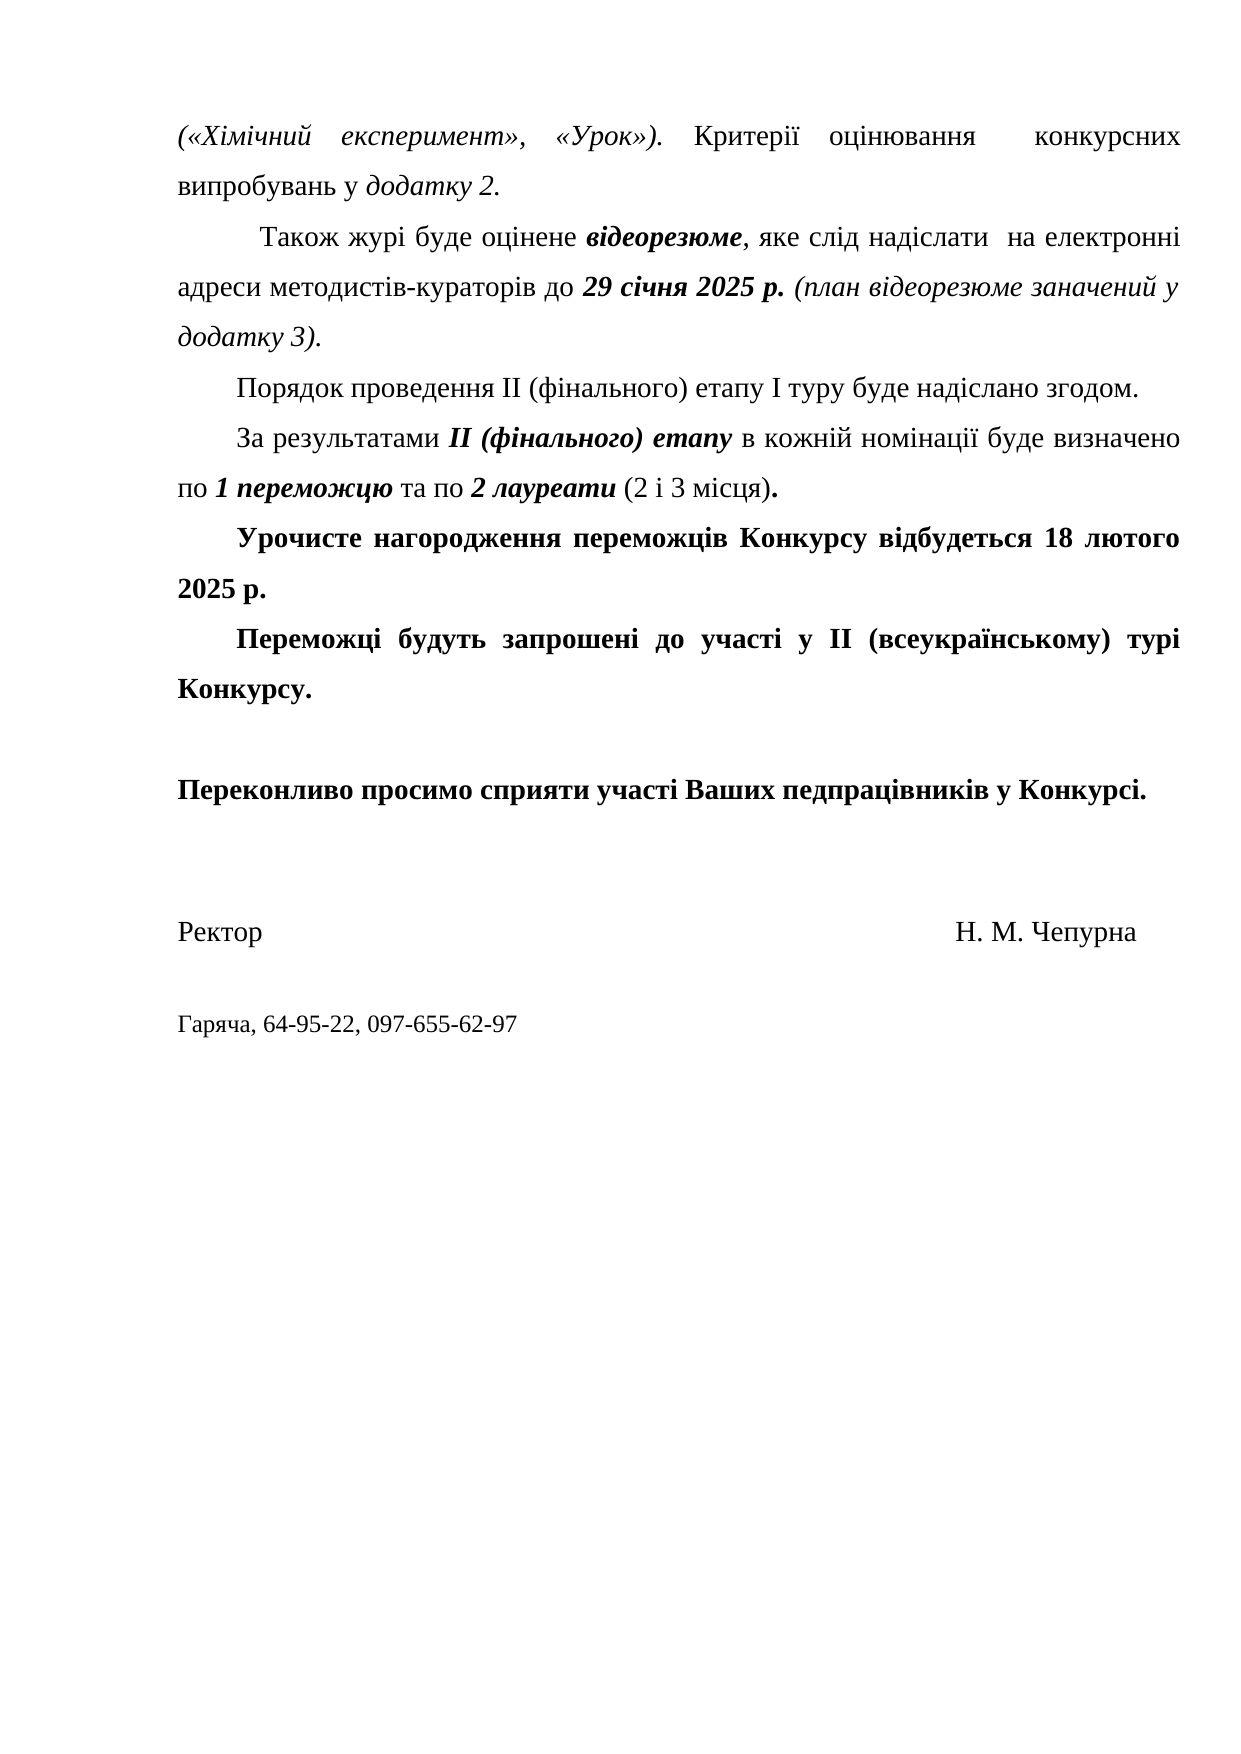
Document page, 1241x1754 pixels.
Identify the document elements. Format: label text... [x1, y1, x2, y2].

text За результатами ІІ (фінального) етапу в кожній номінації буде визначено по 1 переможцю та по 2 лауреати (2 і 3 місця). [177, 420, 1181, 504]
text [177, 118, 1181, 202]
text Гаряча, 64-95-22, 097-655-62-97 [177, 1009, 1181, 1038]
text Порядок проведення ІІ (фінального) етапу І туру буде надіслано згодом. [177, 370, 1181, 403]
text Також журі буде оцінене відеорезюме, яке слід надіслати на електронні адреси методистів-кураторів до 29 січня 2025 р. (план відеорезюме заначений у додатку 3). [177, 219, 1181, 353]
text Переконливо просимо сприяти участі Ваших педпрацівників у Конкурсі. [177, 772, 1181, 806]
text Переможці будуть запрошені до участі у ІІ (всеукраїнському) турі Конкурсу. [177, 621, 1181, 705]
text Урочисте нагородження переможців Конкурсу відбудеться 18 лютого 2025 р. [177, 521, 1181, 604]
text Ректор Н. М. Чепурна [177, 914, 1181, 947]
